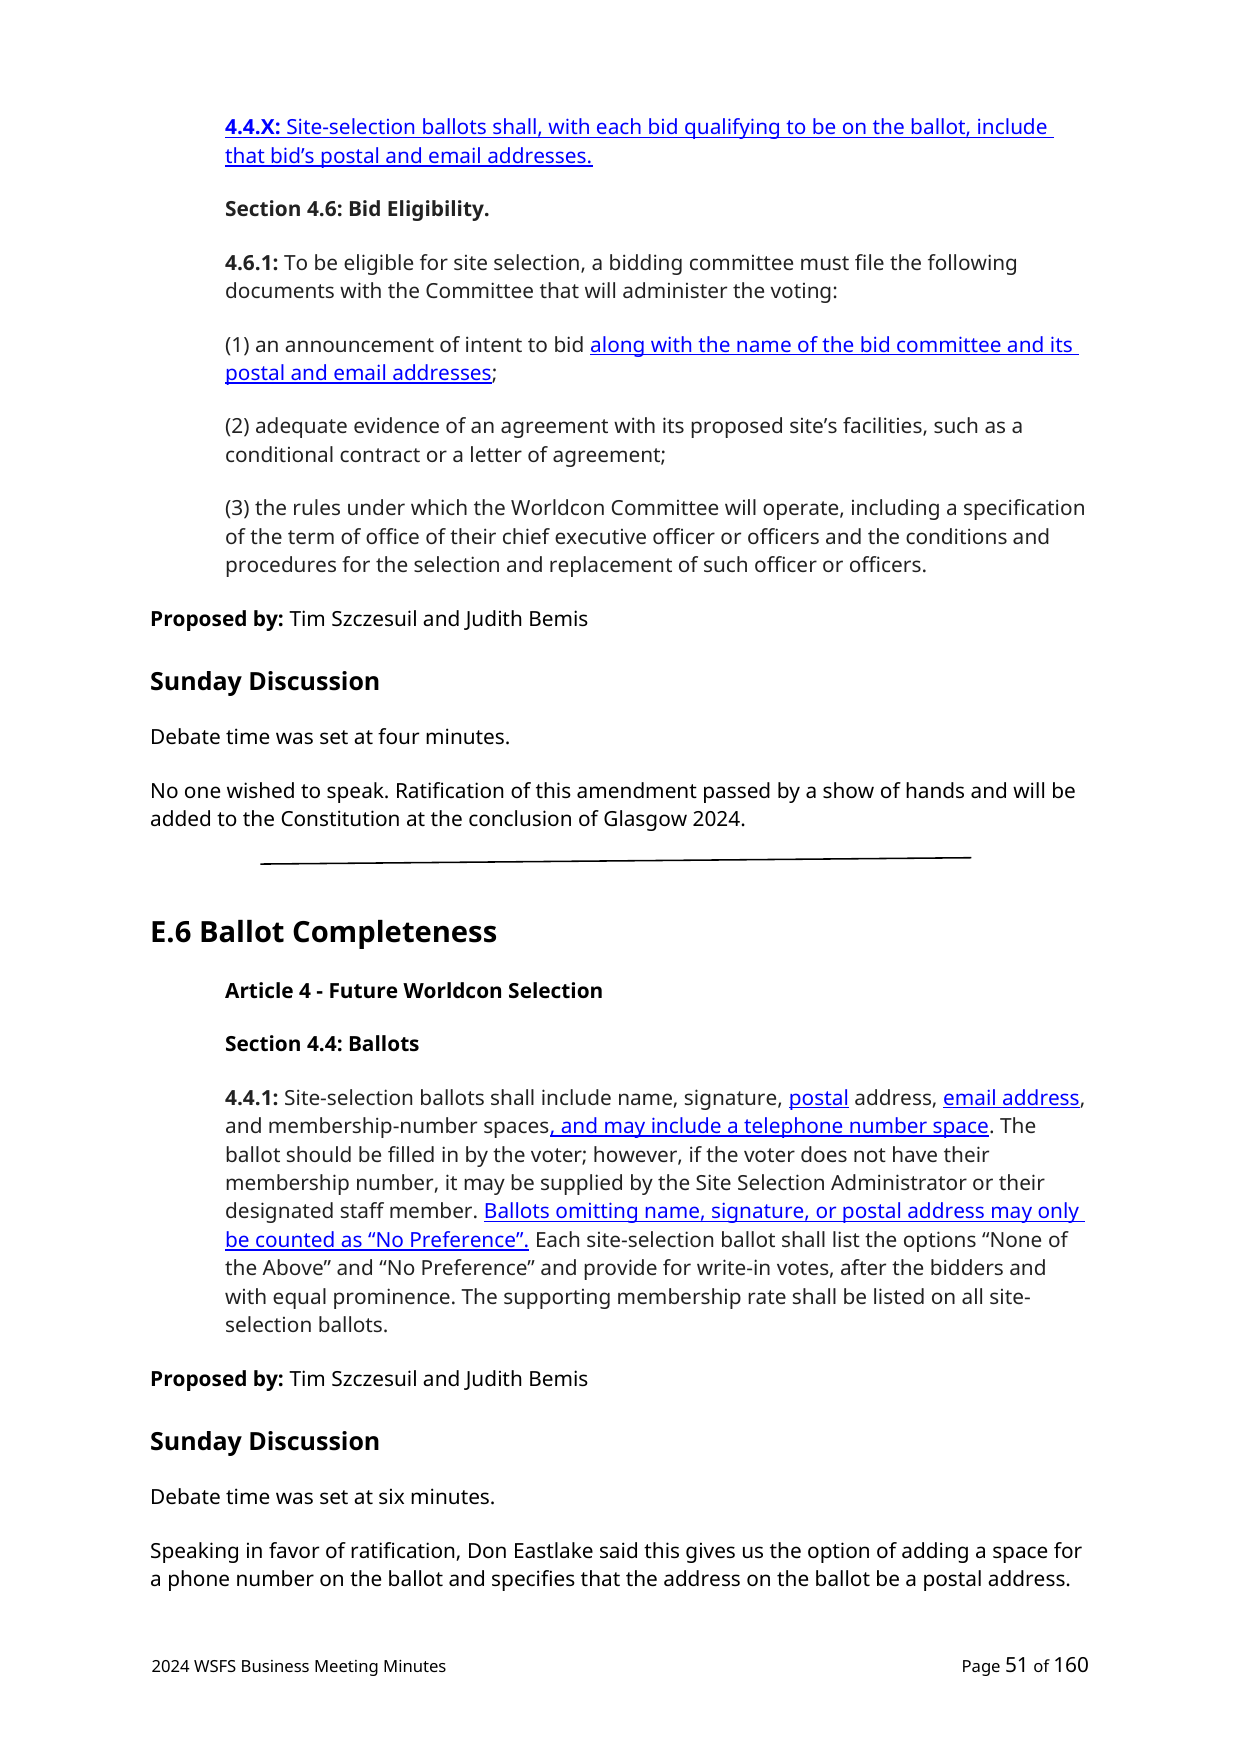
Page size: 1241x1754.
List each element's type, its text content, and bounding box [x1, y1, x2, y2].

text No one wished to speak. Ratification of this amendment passed by a show of hands and will be added to the Constitution at the conclusion of Glasgow 2024. [150, 776, 1090, 833]
text (1) an announcement of intent to bid along with the name of the bid committee and its postal and email addresses; [225, 330, 1090, 387]
text Proposed by: Tim Szczesuil and Judith Bemis [150, 604, 1090, 632]
text 4.6.1: To be eligible for site selection, a bidding committee must file the following documents with the Committee that will administer the voting: [225, 248, 1090, 305]
text Article 4 - Future Worldcon Selection [225, 976, 1090, 1004]
text 4.4.X: Site-selection ballots shall, with each bid qualifying to be on the ballot, include that bid’s postal and email addresses. [225, 112, 1090, 169]
text Section 4.6: Bid Eligibility. [225, 194, 1090, 223]
text Proposed by: Tim Szczesuil and Judith Bemis [150, 1364, 1090, 1392]
text Debate time was set at six minutes. [150, 1482, 1090, 1511]
text 4.4.1: Site-selection ballots shall include name, signature, postal address, email address, and membership-number spaces, and may include a telephone number space. The ballot should be filled in by the voter; however, if the voter does not have their membership number, it may be supplied by the Site Selection Administrator or their designated staff member. Ballots omitting name, signature, or postal address may only be counted as “No Preference”. Each site-selection ballot shall list the options “None of the Above” and “No Preference” and provide for write-in votes, after the bidders and with equal prominence. The supporting membership rate shall be listed on all site-selection ballots. [225, 1083, 1090, 1339]
text (3) the rules under which the Worldcon Committee will operate, including a specification of the term of office of their chief executive officer or officers and the conditions and procedures for the selection and replacement of such officer or officers. [225, 493, 1090, 579]
text (2) adequate evidence of an agreement with its proposed site’s facilities, such as a conditional contract or a letter of agreement; [225, 412, 1090, 468]
subtitle Sunday Discussion [150, 663, 1090, 697]
text Section 4.4: Ballots [225, 1029, 1090, 1058]
text Speaking in favor of ratification, Don Eastlake said this gives us the option of adding a space for a phone number on the ballot and specifies that the address on the ballot be a postal address. [150, 1536, 1090, 1593]
subtitle Sunday Discussion [150, 1423, 1090, 1457]
subtitle E.6 Ballot Completeness [150, 911, 1090, 951]
text Debate time was set at four minutes. [150, 722, 1090, 751]
